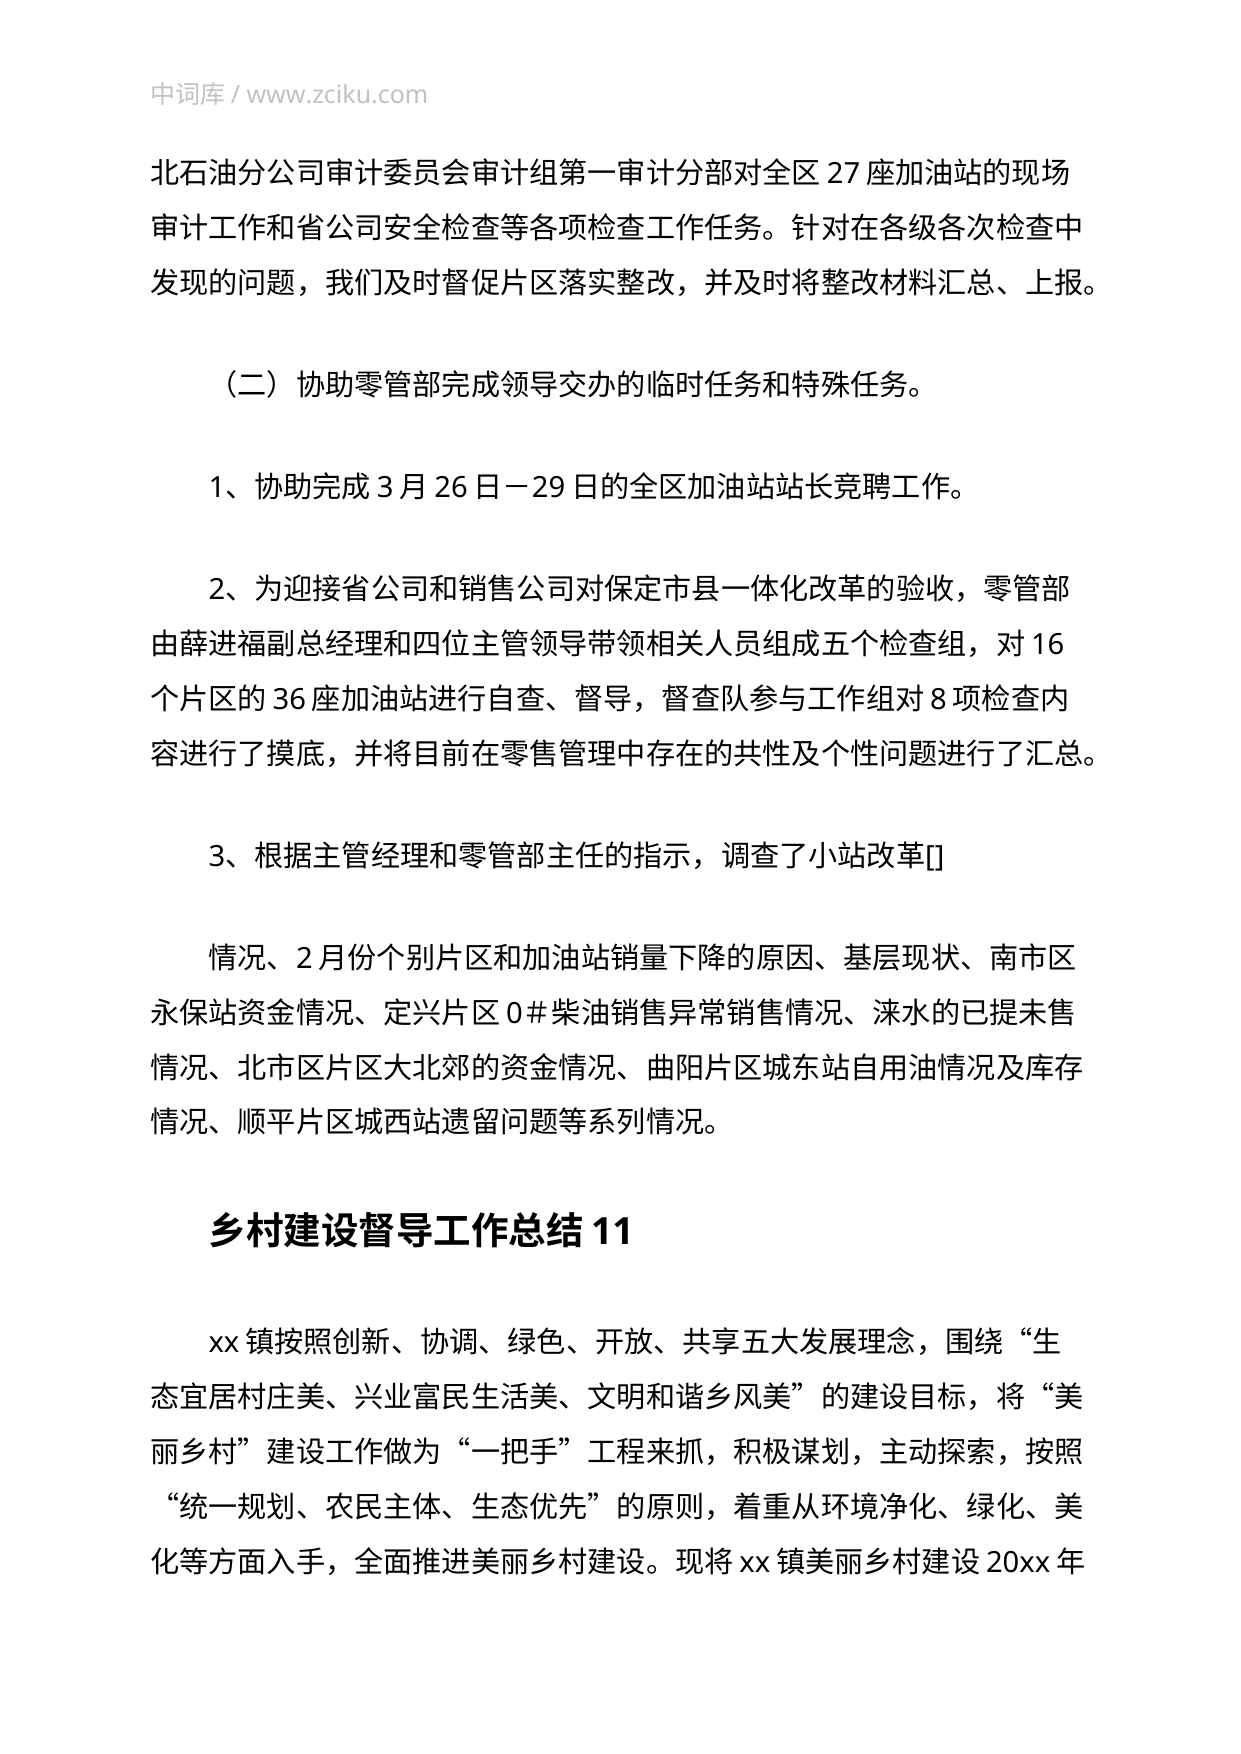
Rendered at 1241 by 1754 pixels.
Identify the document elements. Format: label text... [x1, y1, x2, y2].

text 2、为迎接省公司和销售公司对保定市县一体化改革的验收，零管部由薛进福副总经理和四位主管领导带领相关人员组成五个检查组，对16个片区的36座加油站进行自查、督导，督查队参与工作组对8项检查内容进行了摸底，并将目前在零售管理中存在的共性及个性问题进行了汇总。 [150, 565, 1090, 773]
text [150, 150, 1090, 302]
text （二）协助零管部完成领导交办的临时任务和特殊任务。 [150, 362, 1090, 404]
text 1、协助完成3月26日－29日的全区加油站站长竞聘工作。 [150, 463, 1090, 506]
text 情况、2月份个别片区和加油站销量下降的原因、基层现状、南市区永保站资金情况、定兴片区0＃柴油销售异常销售情况、涞水的已提未售情况、北市区片区大北郊的资金情况、曲阳片区城东站自用油情况及库存情况、顺平片区城西站遗留问题等系列情况。 [150, 934, 1090, 1141]
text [150, 1318, 1090, 1581]
text 3、根据主管经理和零管部主任的指示，调查了小站改革[] [150, 832, 1090, 874]
text 乡村建设督导工作总结11 [150, 1201, 1090, 1255]
